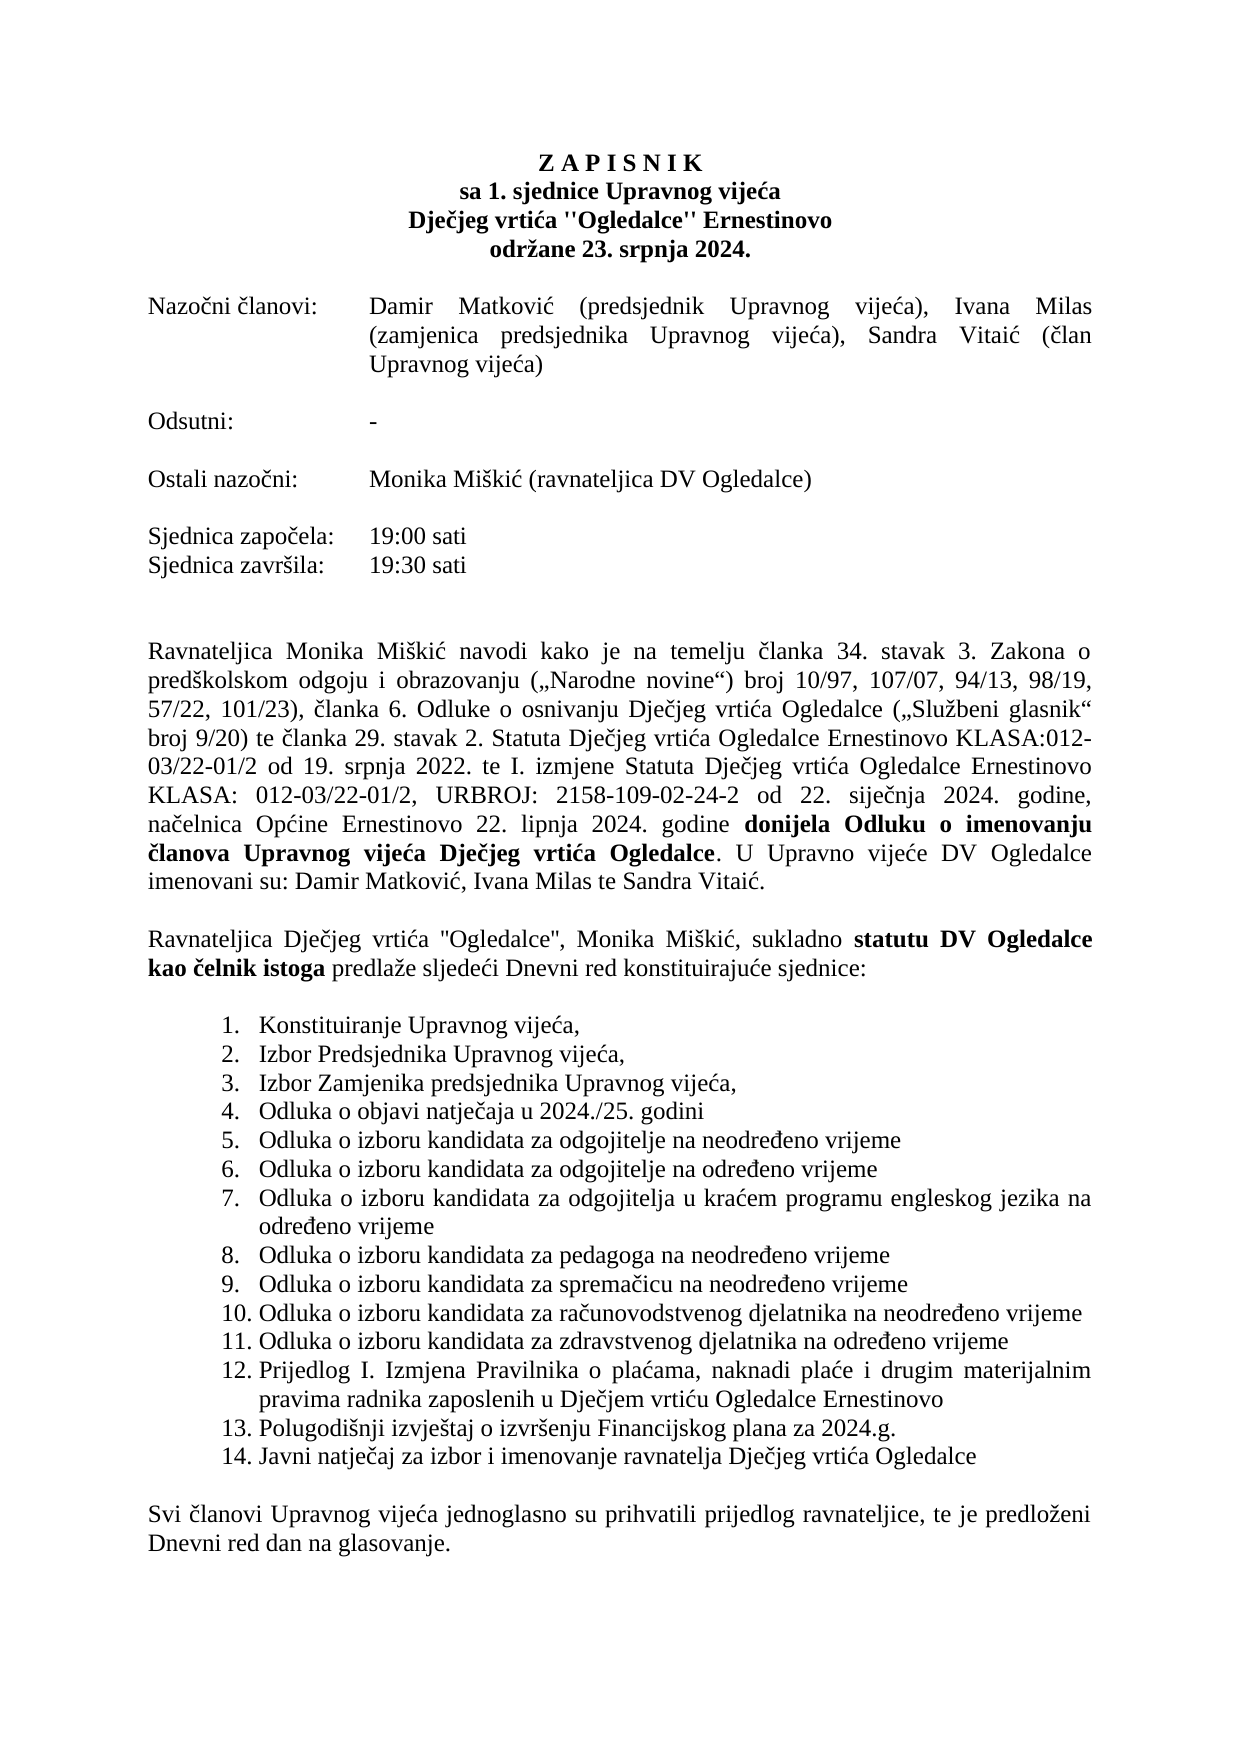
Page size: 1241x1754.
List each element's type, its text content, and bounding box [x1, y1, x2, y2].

text Ostali nazočni: Monika Miškić (ravnateljica DV Ogledalce) [148, 464, 1093, 493]
text održane 23. srpnja 2024. [148, 234, 1093, 263]
text Sjednica započela: 19:00 sati [148, 521, 1093, 550]
text Nazočni članovi: Damir Matković (predsjednik Upravnog vijeća), Ivana Milas (zamjenica predsjednika Upravnog vijeća), Sandra Vitaić (član Upravnog vijeća) [148, 291, 1093, 378]
list Odluka o izboru kandidata za odgojitelje na određeno vrijeme [221, 1154, 1093, 1183]
list Polugodišnji izvještaj o izvršenju Financijskog plana za 2024.g. [221, 1413, 1093, 1441]
list Odluka o izboru kandidata za pedagoga na neodređeno vrijeme [221, 1240, 1093, 1269]
list Odluka o izboru kandidata za računovodstvenog djelatnika na neodređeno vrijeme [221, 1298, 1093, 1326]
list Izbor Predsjednika Upravnog vijeća, [221, 1039, 1093, 1068]
text Ravnateljica Monika Miškić navodi kako je na temelju članka 34. stavak 3. Zakona o predškolskom odgoju i obrazovanju („Narodne novine“) broj 10/97, 107/07, 94/13, 98/19, 57/22, 101/23), članka 6. Odluke o osnivanju Dječjeg vrtića Ogledalce („Službeni glasnik“ broj 9/20) te članka 29. stavak 2. Statuta Dječjeg vrtića Ogledalce Ernestinovo KLASA:012-03/22-01/2 od 19. srpnja 2022. te I. izmjene Statuta Dječjeg vrtića Ogledalce Ernestinovo KLASA: 012-03/22-01/2, URBROJ: 2158-109-02-24-2 od 22. siječnja 2024. godine, načelnica Općine Ernestinovo 22. lipnja 2024. godine donijela Odluku o imenovanju članova Upravnog vijeća Dječjeg vrtića Ogledalce. U Upravno vijeće DV Ogledalce imenovani su: Damir Matković, Ivana Milas te Sandra Vitaić. [148, 636, 1093, 895]
text Dječjeg vrtića ''Ogledalce'' Ernestinovo [148, 205, 1093, 234]
list Odluka o objavi natječaja u 2024./25. godini [221, 1096, 1093, 1125]
text Svi članovi Upravnog vijeća jednoglasno su prihvatili prijedlog ravnateljice, te je predloženi Dnevni red dan na glasovanje. [148, 1499, 1093, 1556]
list Odluka o izboru kandidata za spremačicu na neodređeno vrijeme [221, 1269, 1093, 1298]
text Z A P I S N I K [148, 148, 1093, 176]
list Odluka o izboru kandidata za odgojitelje na neodređeno vrijeme [221, 1125, 1093, 1154]
list Prijedlog I. Izmjena Pravilnika o plaćama, naknadi plaće i drugim materijalnim pravima radnika zaposlenih u Dječjem vrtiću Ogledalce Ernestinovo [221, 1355, 1093, 1413]
list Izbor Zamjenika predsjednika Upravnog vijeća, [221, 1068, 1093, 1096]
list Odluka o izboru kandidata za odgojitelja u kraćem programu engleskog jezika na određeno vrijeme [221, 1183, 1093, 1240]
list Odluka o izboru kandidata za zdravstvenog djelatnika na određeno vrijeme [221, 1326, 1093, 1355]
text Ravnateljica Dječjeg vrtića ''Ogledalce'', Monika Miškić, sukladno statutu DV Ogledalce kao čelnik istoga predlaže sljedeći Dnevni red konstituirajuće sjednice: [148, 924, 1093, 981]
list Javni natječaj za izbor i imenovanje ravnatelja Dječjeg vrtića Ogledalce [221, 1441, 1093, 1470]
text Odsutni: - [148, 406, 1093, 435]
text Sjednica završila: 19:30 sati [148, 550, 1093, 579]
text sa 1. sjednice Upravnog vijeća [148, 176, 1093, 205]
list Konstituiranje Upravnog vijeća, [221, 1010, 1093, 1039]
